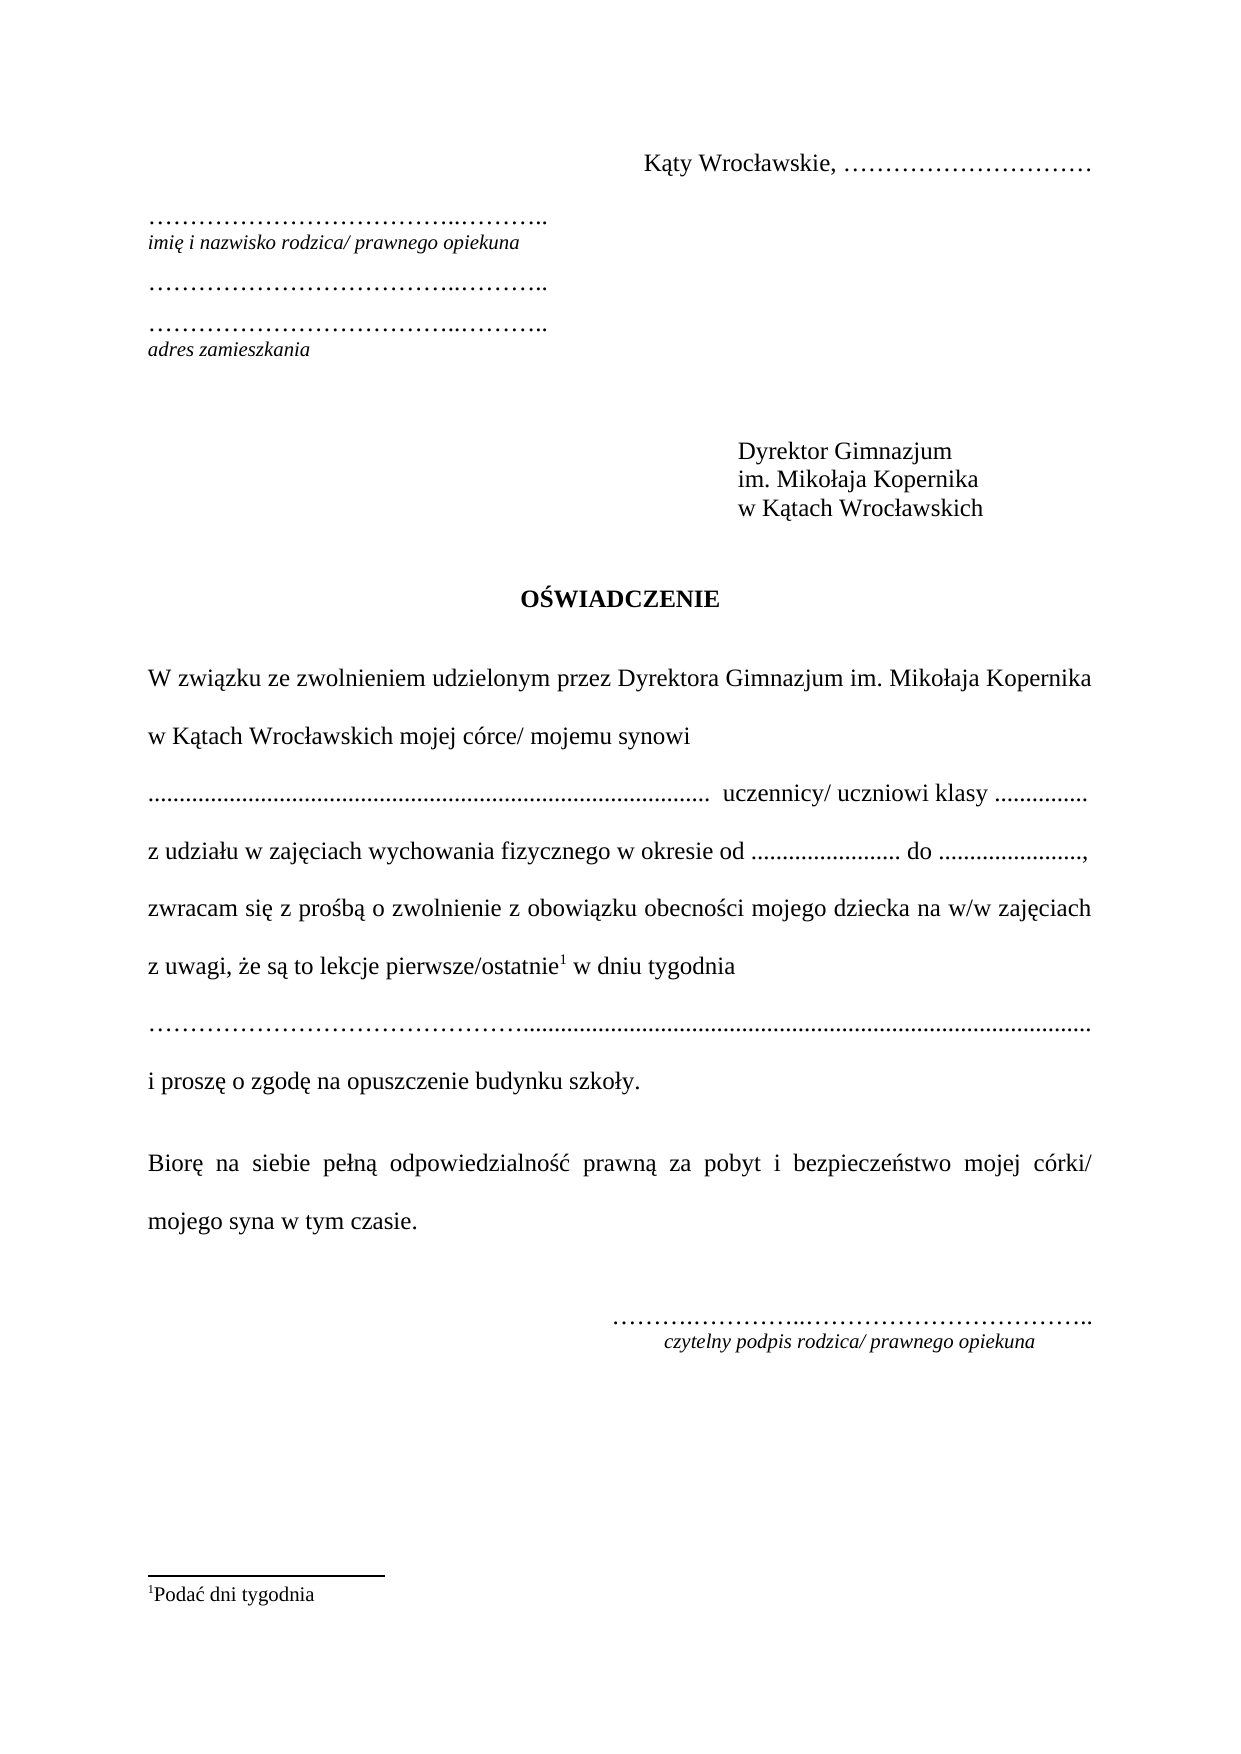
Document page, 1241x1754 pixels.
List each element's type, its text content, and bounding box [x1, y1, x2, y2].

text z udziału w zajęciach wychowania fizycznego w okresie od ........................ do ......................., [148, 836, 1093, 864]
text Dyrektor Gimnazjum [148, 436, 1093, 464]
text imię i nazwisko rodzica/ prawnego opiekuna [148, 230, 1093, 254]
text zwracam się z prośbą o zwolnienie z obowiązku obecności mojego dziecka na w/w zajęciach z uwagi, że są to lekcje pierwsze/ostatnie w dniu tygodnia [148, 893, 1093, 979]
text im. Mikołaja Kopernika [148, 464, 1093, 493]
text OŚWIADCZENIE [148, 584, 1093, 613]
text ………………………………..……….. [148, 267, 1093, 295]
text ……….…………..…………………………….. [148, 1301, 1093, 1329]
text ………………………………..……….. [148, 308, 1093, 337]
text .......................................................................................... uczennicy/ uczniowi klasy ............... [148, 778, 1093, 807]
text W związku ze zwolnieniem udzielonym przez Dyrektora Gimnazjum im. Mikołaja Kopernika w Kątach Wrocławskich mojej córce/ mojemu synowi [148, 663, 1093, 749]
text czytelny podpis rodzica/ prawnego opiekuna [148, 1329, 1093, 1353]
text adres zamieszkania [148, 337, 1093, 361]
text Biorę na siebie pełną odpowiedzialność prawną za pobyt i bezpieczeństwo mojej córki/ mojego syna w tym czasie. [148, 1148, 1093, 1234]
text ………………………………..……….. [148, 201, 1093, 230]
text w Kątach Wrocławskich [148, 493, 1093, 522]
text ………………………………………...........................................................................................i proszę o zgodę na opuszczenie budynku szkoły. [148, 1008, 1093, 1094]
text Kąty Wrocławskie, ………………………… [148, 148, 1093, 176]
